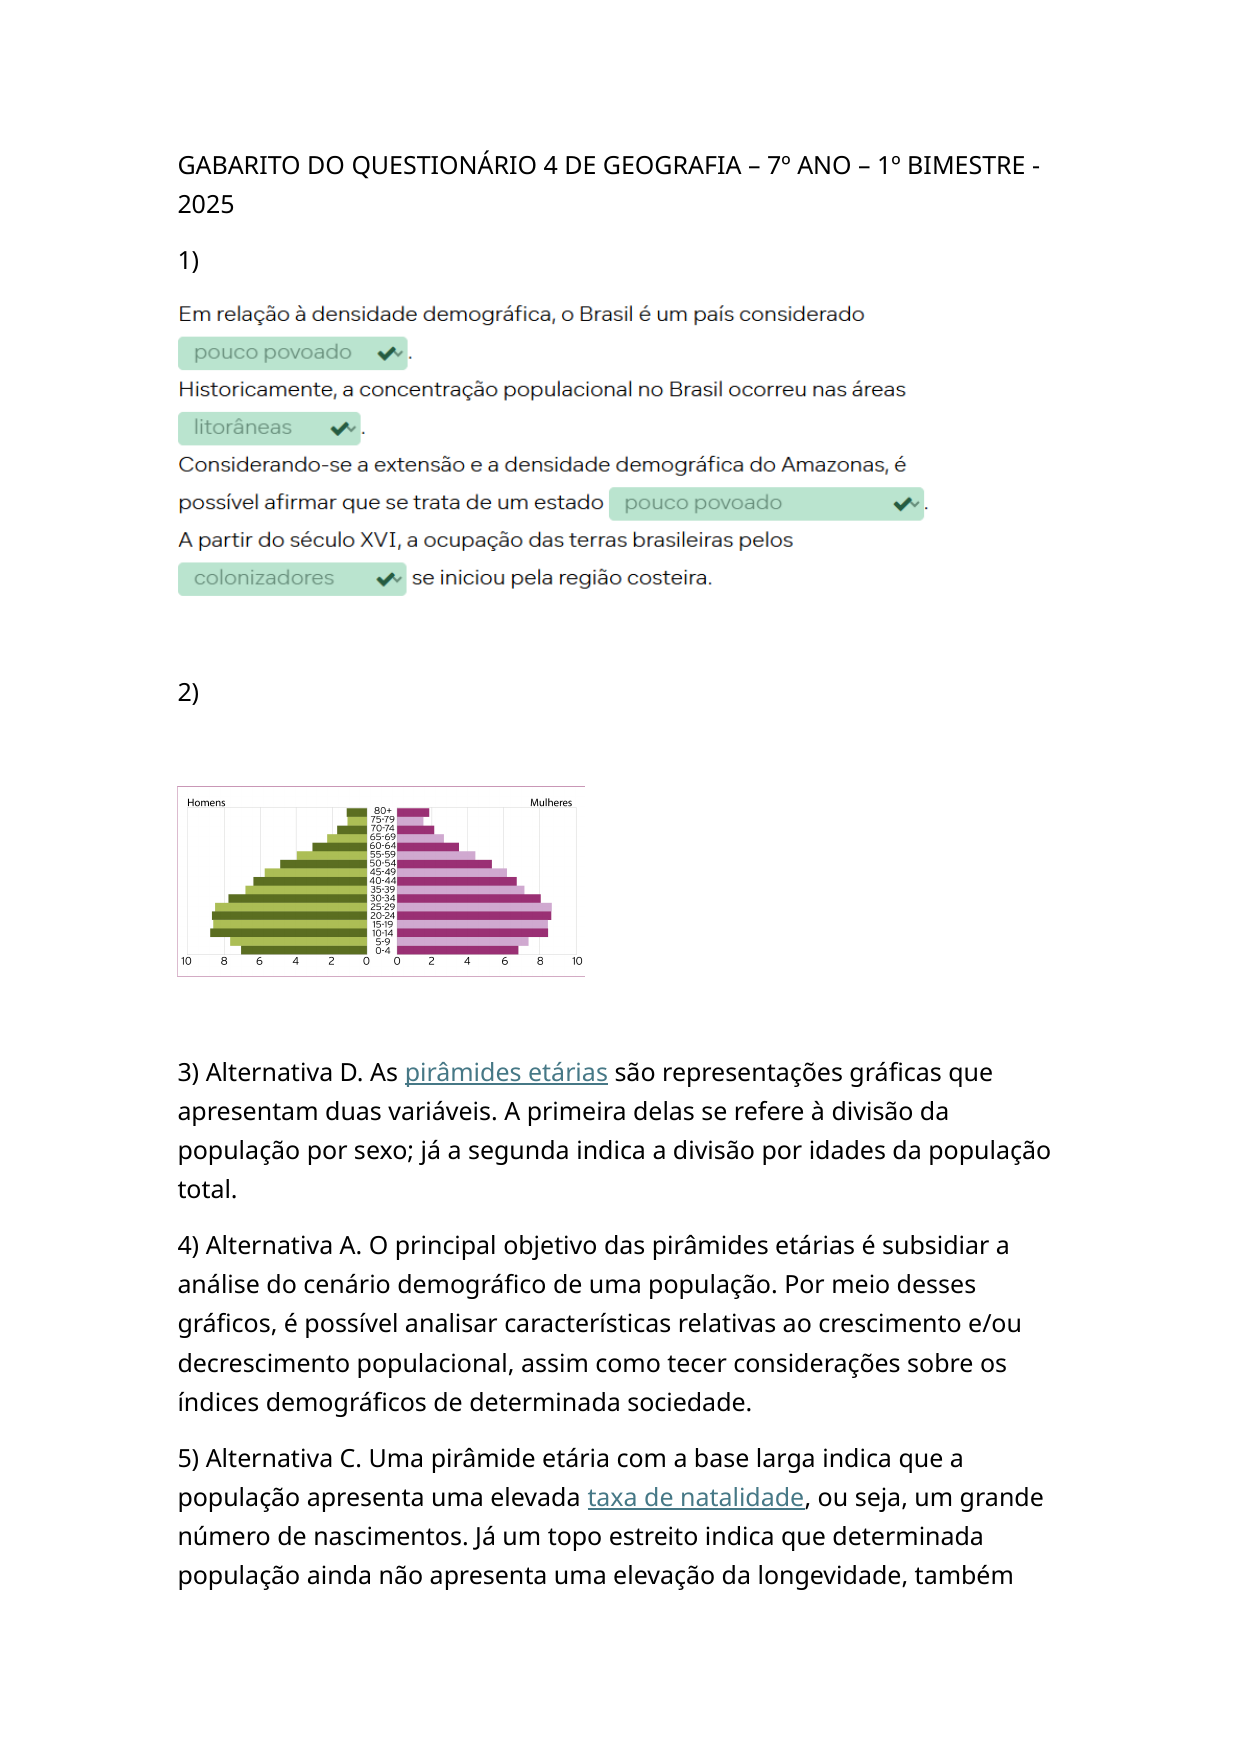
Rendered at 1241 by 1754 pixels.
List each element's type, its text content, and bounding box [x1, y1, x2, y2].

text GABARITO DO QUESTIONÁRIO 4 DE GEOGRAFIA – 7º ANO – 1º BIMESTRE - 2025 [177, 148, 1063, 221]
text 4) Alternativa A. O principal objetivo das pirâmides etárias é subsidiar a análise do cenário demográfico de uma população. Por meio desses gráficos, é possível analisar características relativas ao crescimento e/ou decrescimento populacional, assim como tecer considerações sobre os índices demográficos de determinada sociedade. [177, 1228, 1063, 1418]
picture [177, 786, 585, 977]
picture [177, 298, 945, 597]
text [177, 1440, 1063, 1592]
text 3) Alternativa D. As pirâmides etárias são representações gráficas que apresentam duas variáveis. A primeira delas se refere à divisão da população por sexo; já a segunda indica a divisão por idades da população total. [177, 1054, 1063, 1206]
text 1) [177, 243, 1063, 277]
text 2) [177, 674, 1063, 708]
